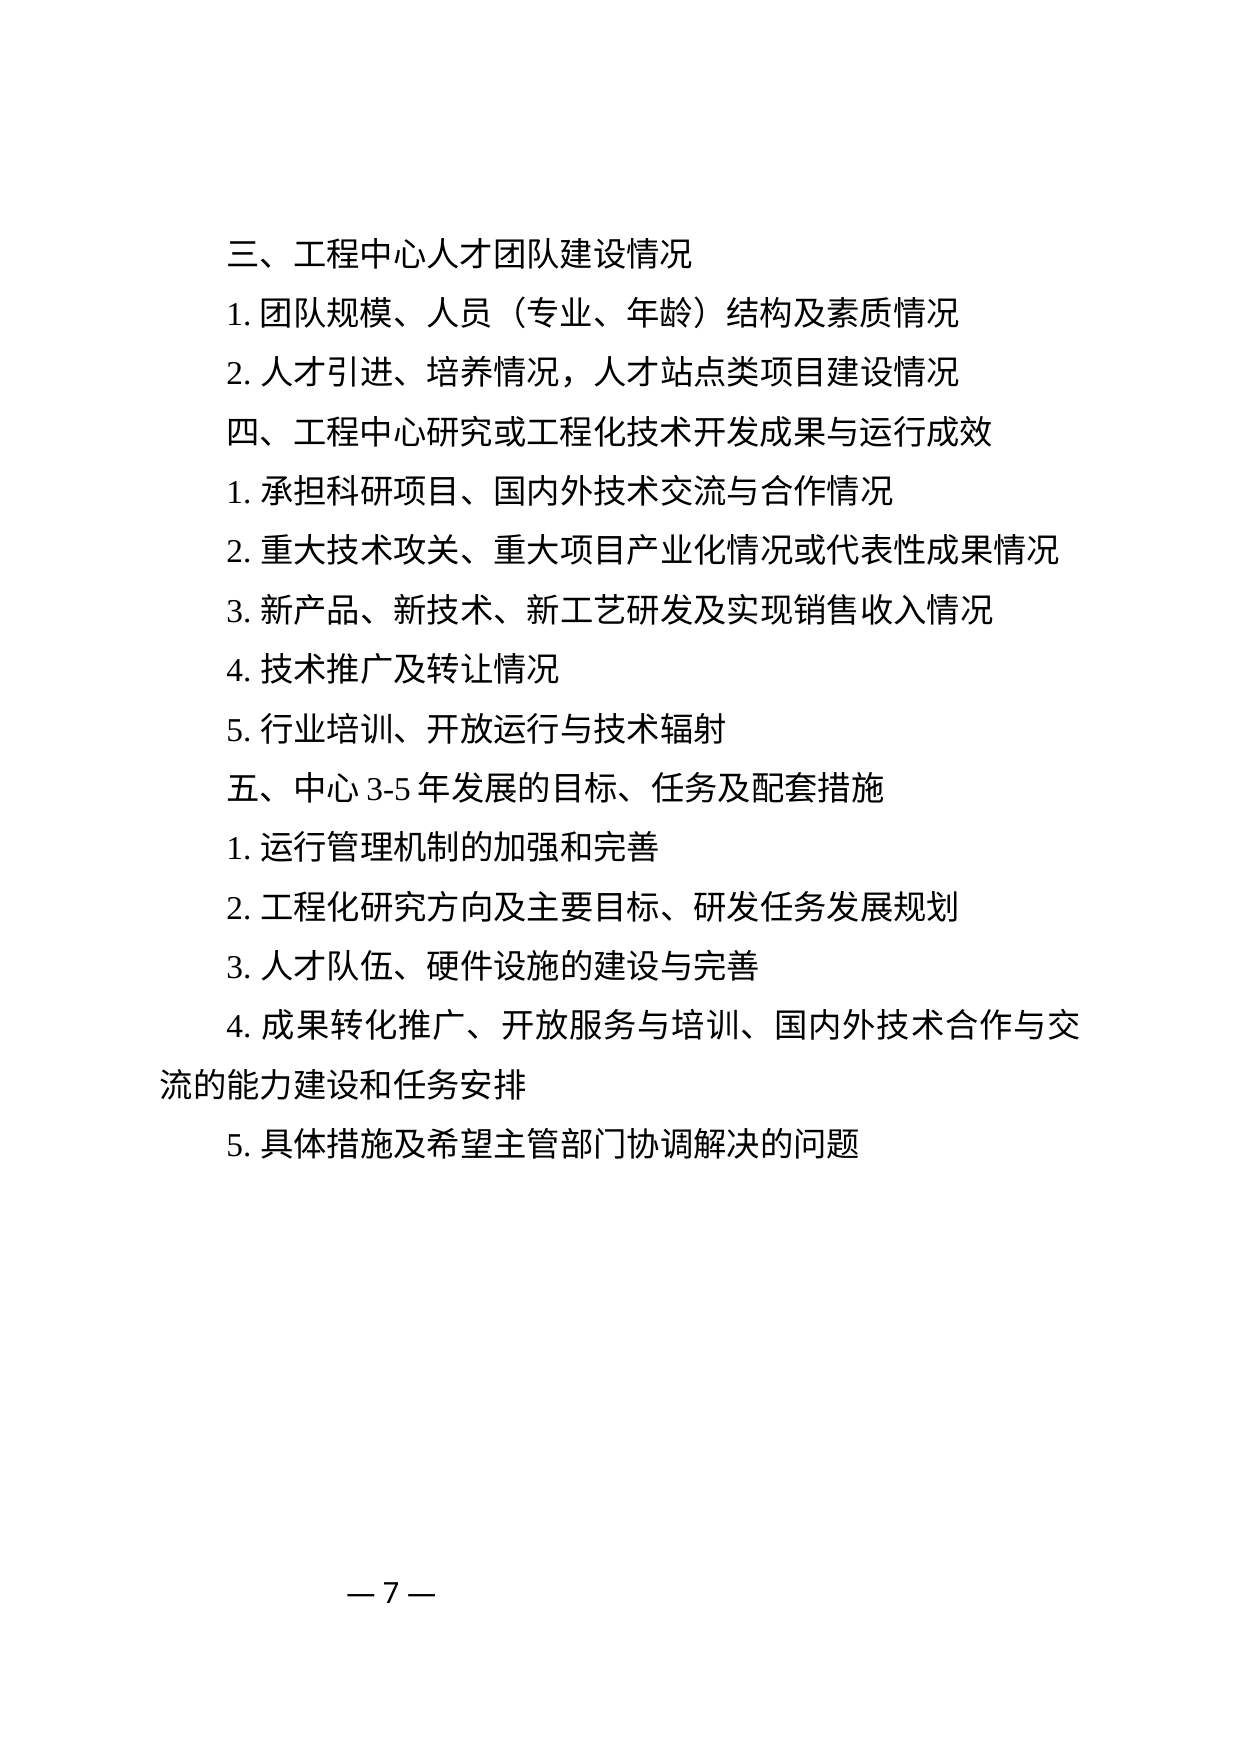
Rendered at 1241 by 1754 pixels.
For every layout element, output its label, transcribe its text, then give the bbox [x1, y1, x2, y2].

text 五、中心3-5年发展的目标、任务及配套措施 [159, 753, 1081, 812]
text 5. 行业培训、开放运行与技术辐射 [159, 693, 1081, 753]
text 1. 承担科研项目、国内外技术交流与合作情况 [159, 456, 1081, 515]
text 3. 人才队伍、硬件设施的建设与完善 [159, 931, 1081, 990]
text 5. 具体措施及希望主管部门协调解决的问题 [159, 1109, 1081, 1168]
text 2. 重大技术攻关、重大项目产业化情况或代表性成果情况 [159, 515, 1081, 575]
text 4. 技术推广及转让情况 [159, 634, 1081, 693]
text 1. 团队规模、人员（专业、年龄）结构及素质情况 [159, 278, 1081, 337]
text 四、工程中心研究或工程化技术开发成果与运行成效 [159, 397, 1081, 456]
text 3. 新产品、新技术、新工艺研发及实现销售收入情况 [159, 575, 1081, 634]
text 2. 人才引进、培养情况，人才站点类项目建设情况 [159, 337, 1081, 397]
text 4. 成果转化推广、开放服务与培训、国内外技术合作与交流的能力建设和任务安排 [159, 990, 1081, 1109]
text 2. 工程化研究方向及主要目标、研发任务发展规划 [159, 872, 1081, 931]
text 三、工程中心人才团队建设情况 [159, 218, 1081, 278]
text 1. 运行管理机制的加强和完善 [159, 812, 1081, 872]
